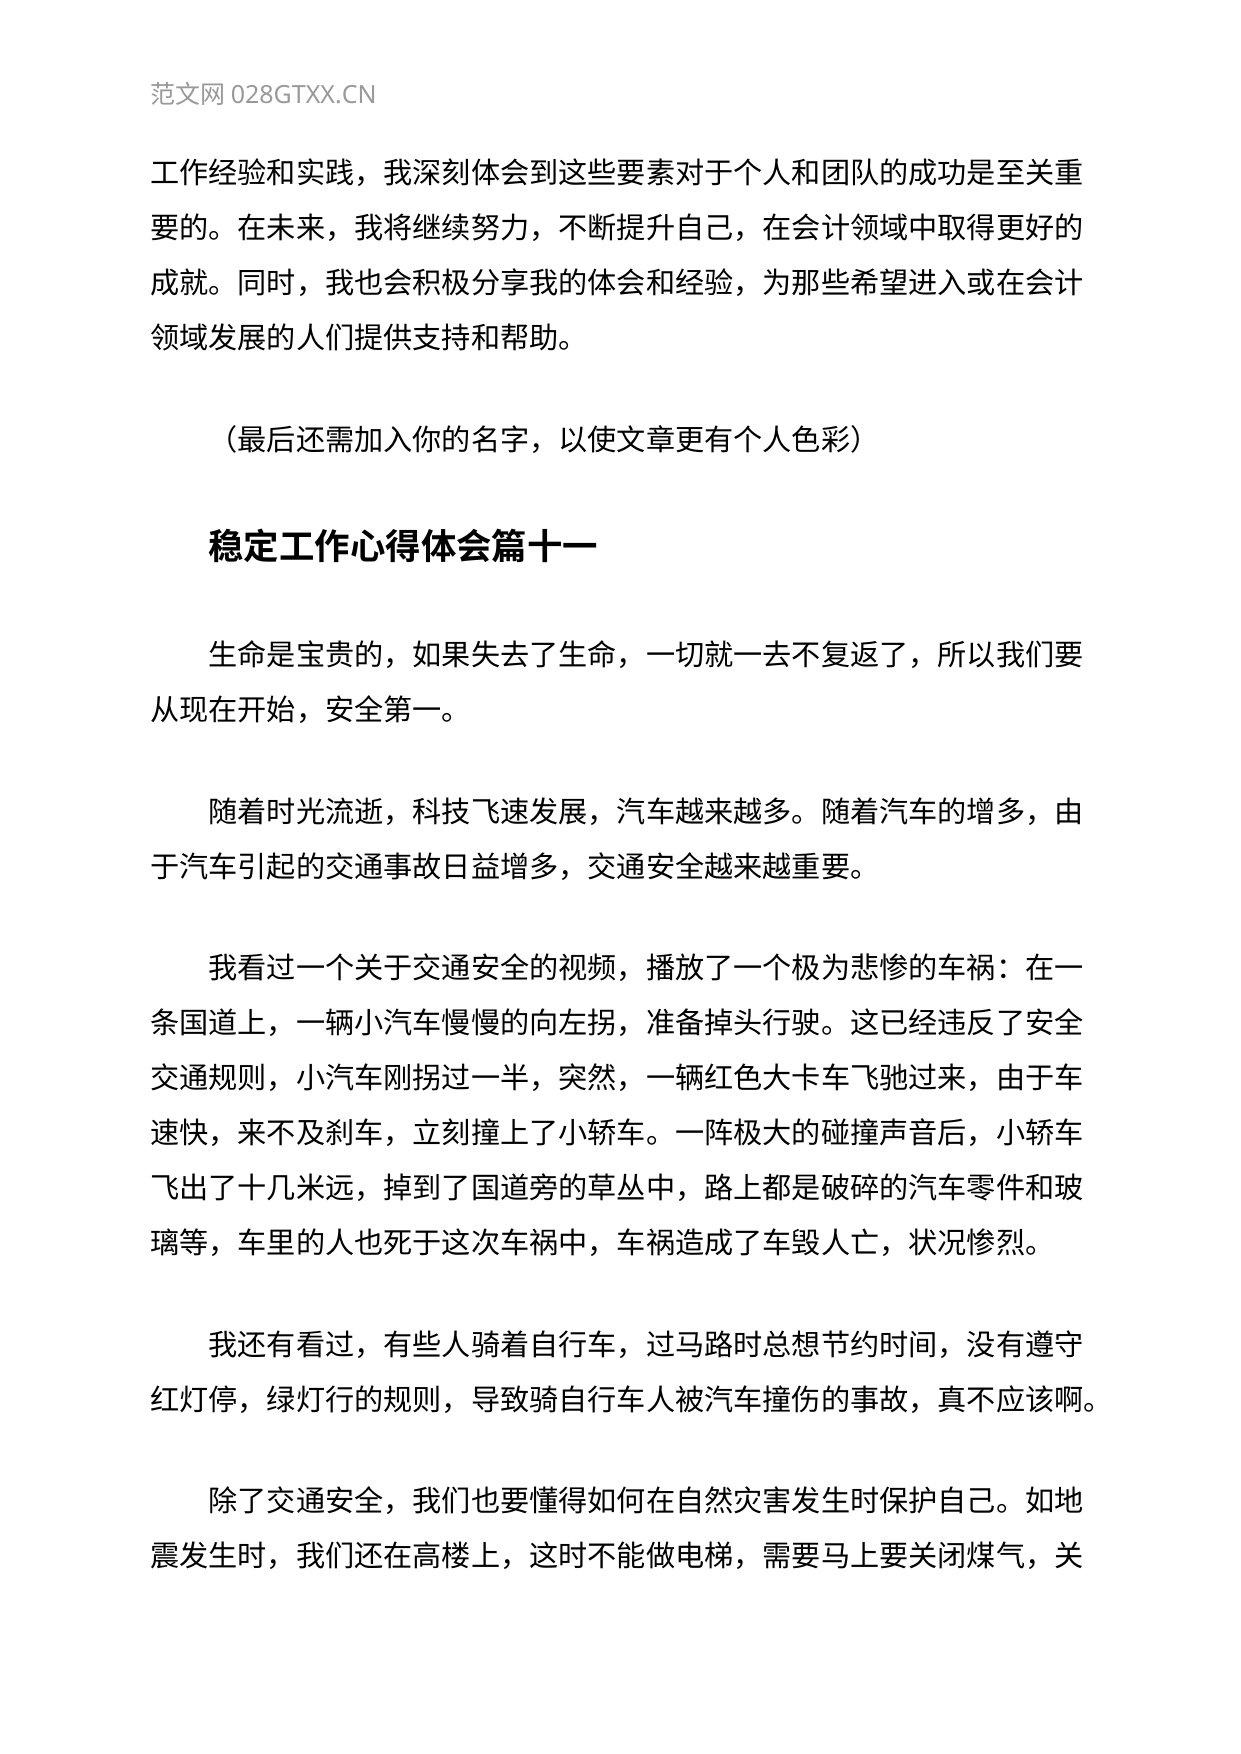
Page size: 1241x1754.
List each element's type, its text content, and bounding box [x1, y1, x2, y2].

text 生命是宝贵的，如果失去了生命，一切就一去不复返了，所以我们要从现在开始，安全第一。 [150, 632, 1090, 729]
text 稳定工作心得体会篇十一 [150, 518, 1090, 569]
text 我看过一个关于交通安全的视频，播放了一个极为悲惨的车祸：在一条国道上，一辆小汽车慢慢的向左拐，准备掉头行驶。这已经违反了安全交通规则，小汽车刚拐过一半，突然，一辆红色大卡车飞驰过来，由于车速快，来不及刹车，立刻撞上了小轿车。一阵极大的碰撞声音后，小轿车飞出了十几米远，掉到了国道旁的草丛中，路上都是破碎的汽车零件和玻璃等，车里的人也死于这次车祸中，车祸造成了车毁人亡，状况惨烈。 [150, 945, 1090, 1262]
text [150, 1478, 1090, 1575]
text 我还有看过，有些人骑着自行车，过马路时总想节约时间，没有遵守红灯停，绿灯行的规则，导致骑自行车人被汽车撞伤的事故，真不应该啊。 [150, 1321, 1090, 1418]
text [150, 150, 1090, 357]
text 随着时光流逝，科技飞速发展，汽车越来越多。随着汽车的增多，由于汽车引起的交通事故日益增多，交通安全越来越重要。 [150, 788, 1090, 886]
text （最后还需加入你的名字，以使文章更有个人色彩） [150, 416, 1090, 459]
